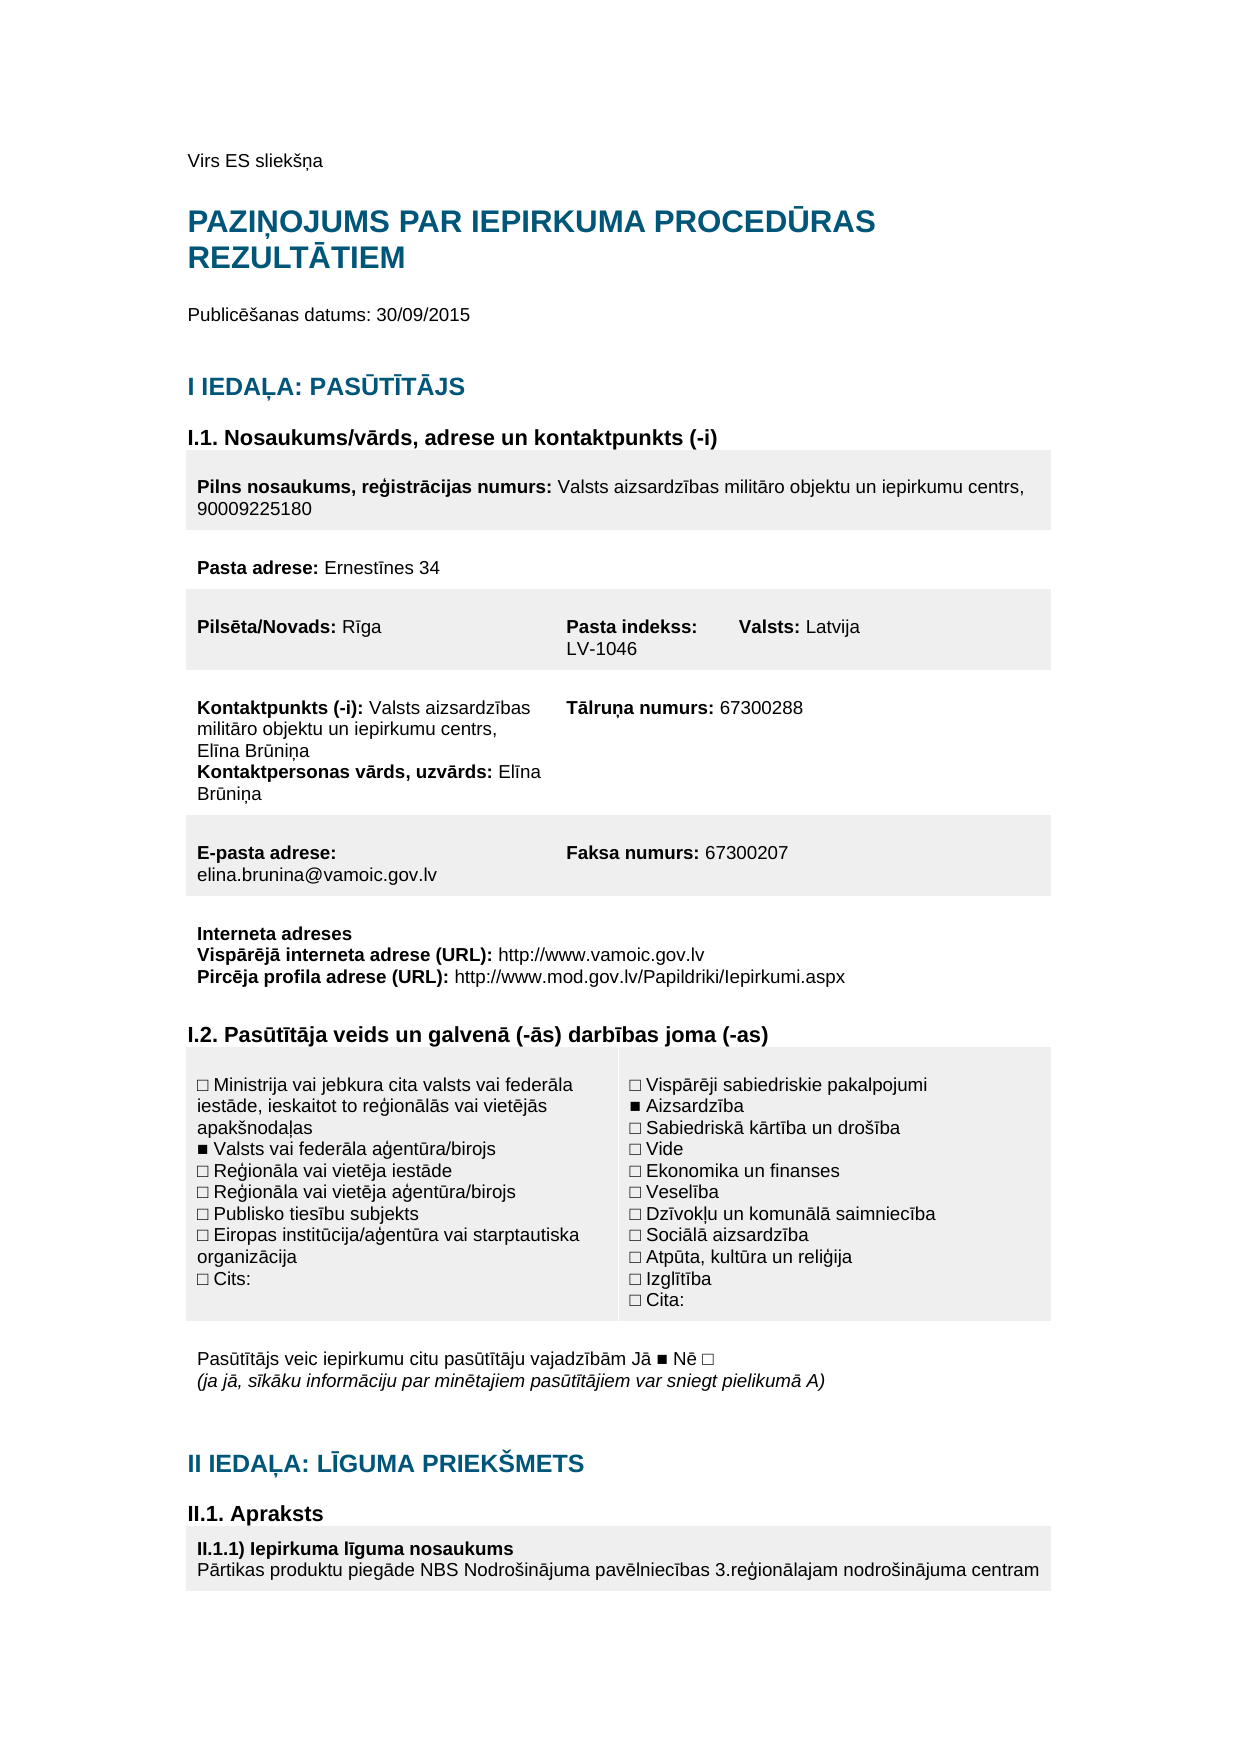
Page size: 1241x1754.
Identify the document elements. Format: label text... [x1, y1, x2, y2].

table_cell Pasta indekss: LV-1046 [555, 589, 728, 670]
table_cell Interneta adreses Vispārējā interneta adrese (URL): http://www.vamoic.gov.lv Pircēja profila adrese (URL): http://www.mod.gov.lv/Papildriki/Iepirkumi.aspx [186, 896, 1051, 998]
text PAZIŅOJUMS PAR IEPIRKUMA PROCEDŪRAS REZULTĀTIEM [187, 203, 1053, 275]
table_cell Valsts: Latvija [728, 589, 1051, 670]
table_cell Tālruņa numurs: 67300288 [555, 670, 1051, 815]
text I IEDAĻA: PASŪTĪTĀJS [187, 372, 1053, 401]
table_cell Pasta adrese: Ernestīnes 34 [186, 530, 1051, 589]
table_header II.1.1) Iepirkuma līguma nosaukums Pārtikas produktu piegāde NBS Nodrošinājuma pavēlniecības 3.reģionālajam nodrošinājuma centram [186, 1526, 1051, 1591]
text II.1. Apraksts [187, 1501, 1053, 1526]
table_cell Kontaktpunkts (-i): Valsts aizsardzības militāro objektu un iepirkumu centrs, Elīna Brūniņa Kontaktpersonas vārds, uzvārds: Elīna Brūniņa [186, 670, 555, 815]
text I.1. Nosaukums/vārds, adrese un kontaktpunkts (-i) [187, 424, 1053, 450]
table_header Pilns nosaukums, reģistrācijas numurs: Valsts aizsardzības militāro objektu un iepirkumu centrs, 90009225180 [186, 450, 1051, 530]
table_cell Faksa numurs: 67300207 [555, 815, 1051, 896]
table_header □ Ministrija vai jebkura cita valsts vai federāla iestāde, ieskaitot to reģionālās vai vietējās apakšnodaļas ■ Valsts vai federāla aģentūra/birojs □ Reģionāla vai vietēja iestāde □ Reģionāla vai vietēja aģentūra/birojs □ Publisko tiesību subjekts □ Eiropas institūcija/aģentūra vai starptautiska organizācija □ Cits: [186, 1047, 618, 1321]
table_cell Pasūtītājs veic iepirkumu citu pasūtītāju vajadzībām Jā ■ Nē □ (ja jā, sīkāku informāciju par minētajiem pasūtītājiem var sniegt pielikumā A) [186, 1321, 1051, 1402]
table_cell Pilsēta/Novads: Rīga [186, 589, 555, 670]
text II IEDAĻA: LĪGUMA PRIEKŠMETS [187, 1449, 1053, 1478]
text I.2. Pasūtītāja veids un galvenā (-ās) darbības joma (-as) [187, 1022, 1053, 1047]
text Virs ES sliekšņa [187, 150, 1053, 172]
table_cell E-pasta adrese: elina.brunina@vamoic.gov.lv [186, 815, 555, 896]
text Publicēšanas datums: 30/09/2015 [187, 304, 1053, 325]
table_header □ Vispārēji sabiedriskie pakalpojumi ■ Aizsardzība □ Sabiedriskā kārtība un drošība □ Vide □ Ekonomika un finanses □ Veselība □ Dzīvokļu un komunālā saimniecība □ Sociālā aizsardzība □ Atpūta, kultūra un reliģija □ Izglītība □ Cita: [619, 1047, 1051, 1321]
